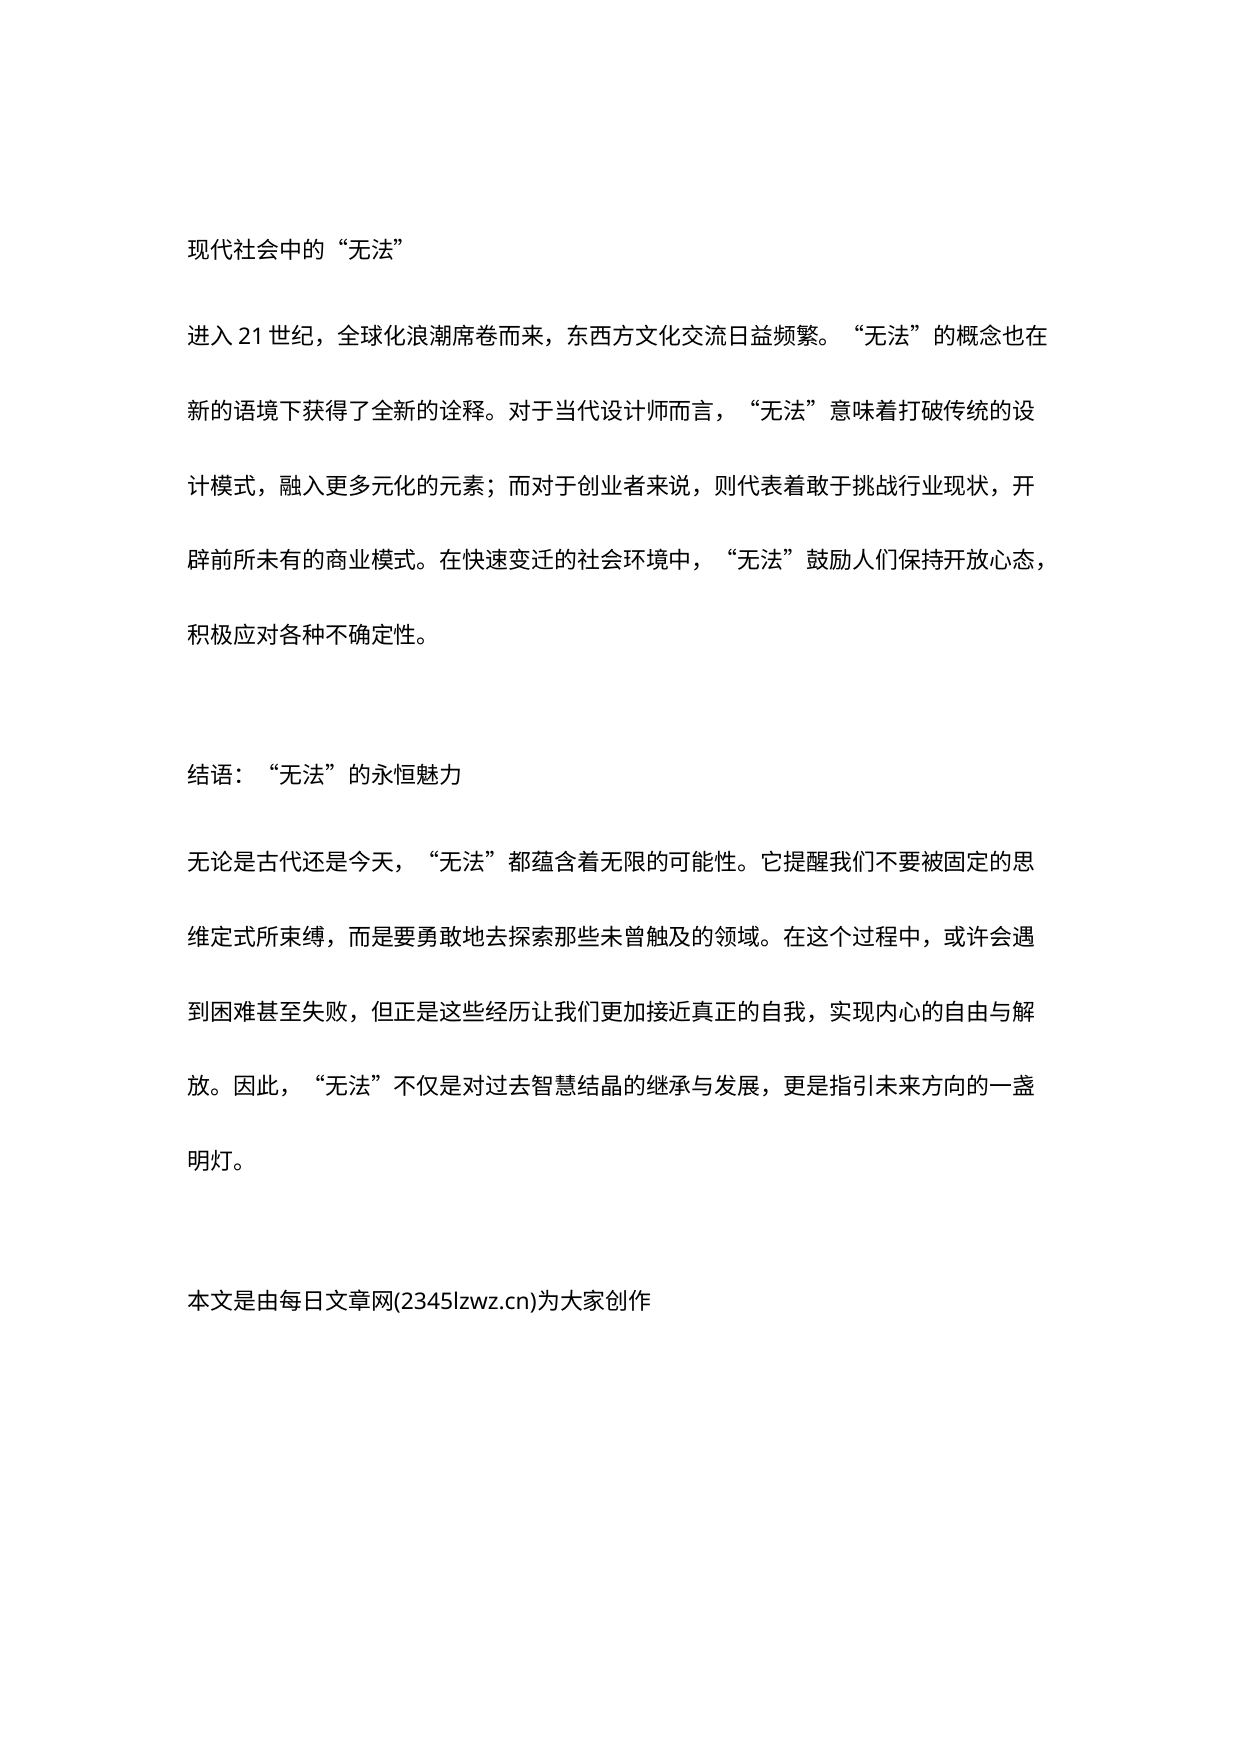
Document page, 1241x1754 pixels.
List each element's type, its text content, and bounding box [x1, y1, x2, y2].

text 现代社会中的“无法” [187, 216, 1053, 281]
text 无论是古代还是今天，“无法”都蕴含着无限的可能性。它提醒我们不要被固定的思维定式所束缚，而是要勇敢地去探索那些未曾触及的领域。在这个过程中，或许会遇到困难甚至失败，但正是这些经历让我们更加接近真正的自我，实现内心的自由与解放。因此，“无法”不仅是对过去智慧结晶的继承与发展，更是指引未来方向的一盏明灯。 [187, 828, 1053, 1192]
text 本文是由每日文章网(2345lzwz.cn)为大家创作 [187, 1267, 1053, 1332]
text 进入21世纪，全球化浪潮席卷而来，东西方文化交流日益频繁。“无法”的概念也在新的语境下获得了全新的诠释。对于当代设计师而言，“无法”意味着打破传统的设计模式，融入更多元化的元素；而对于创业者来说，则代表着敢于挑战行业现状，开辟前所未有的商业模式。在快速变迁的社会环境中，“无法”鼓励人们保持开放心态，积极应对各种不确定性。 [187, 302, 1053, 666]
text 结语：“无法”的永恒魅力 [187, 742, 1053, 807]
